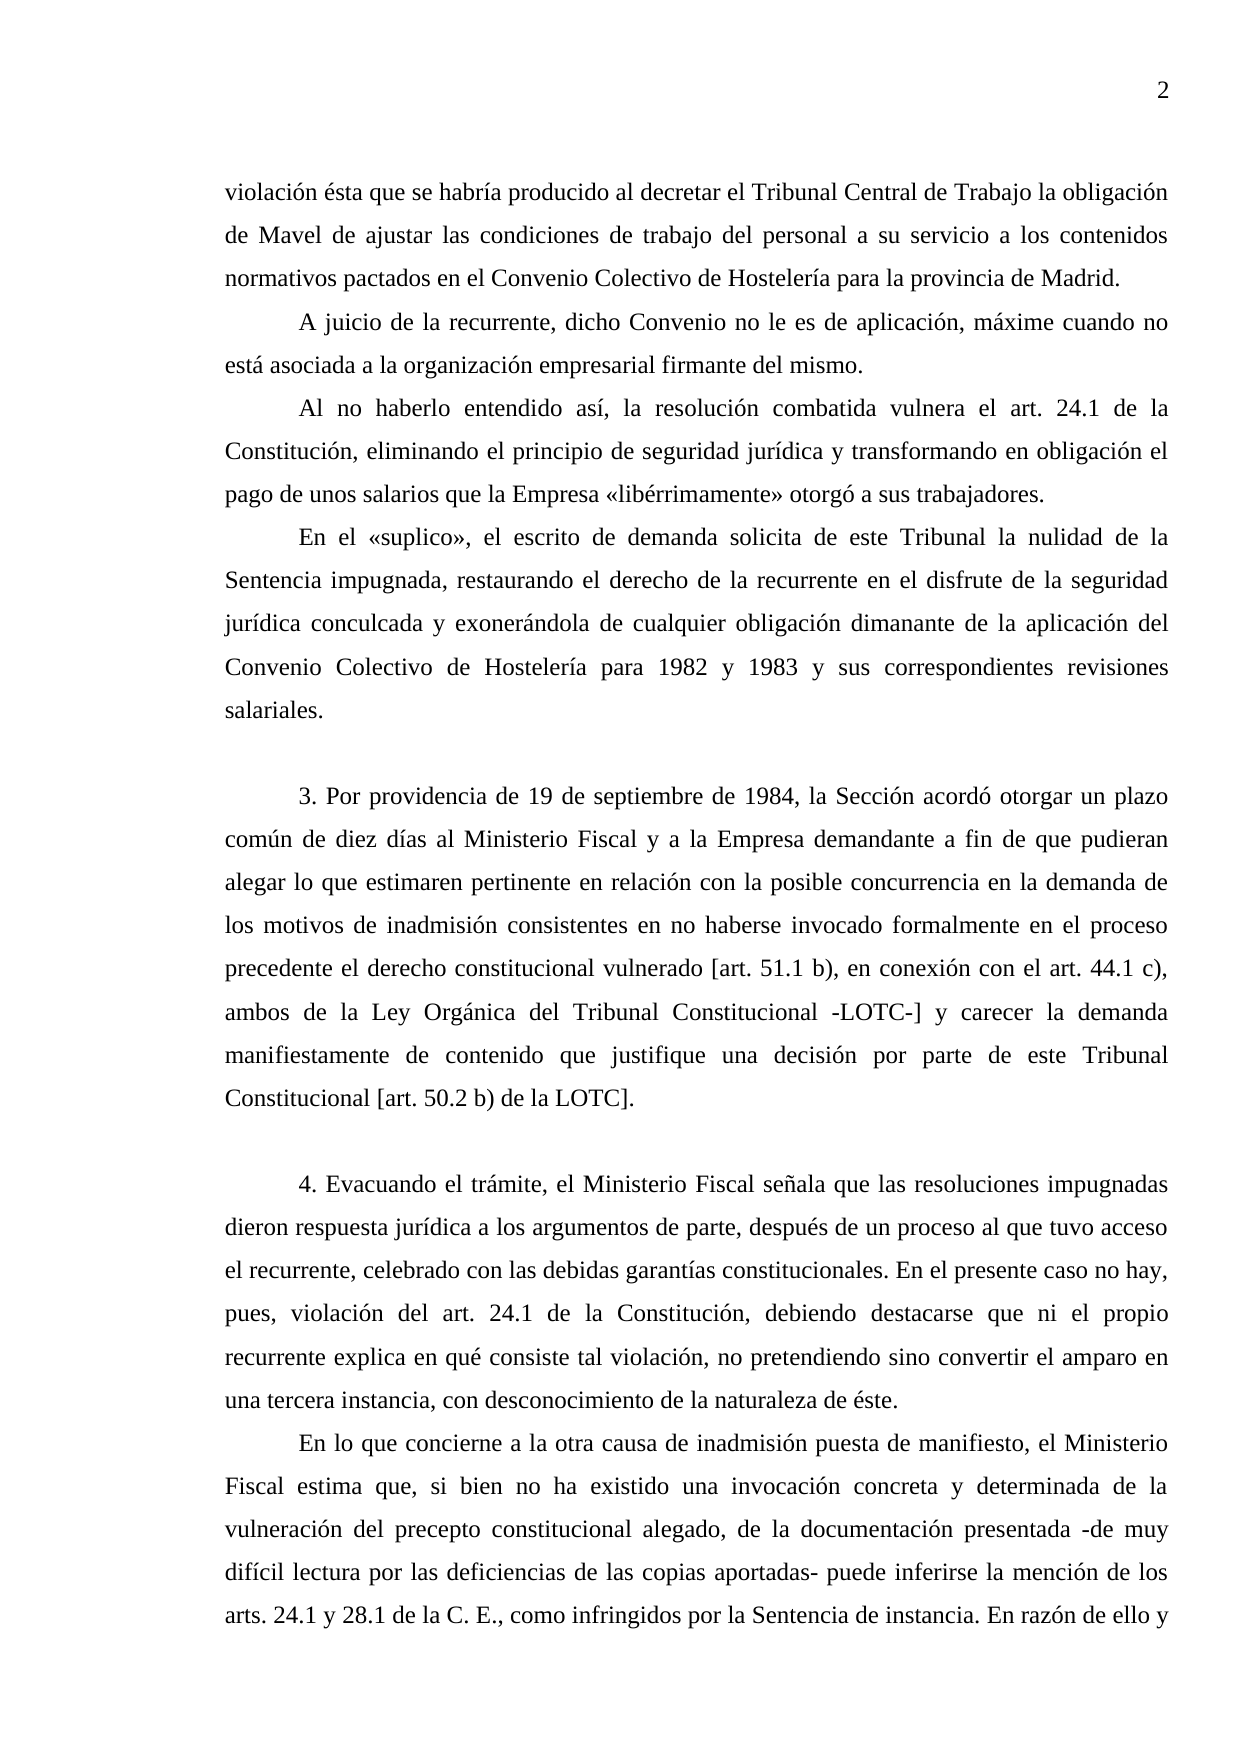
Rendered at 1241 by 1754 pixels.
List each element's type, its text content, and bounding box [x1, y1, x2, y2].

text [224, 1428, 1169, 1629]
text En el «suplico», el escrito de demanda solicita de este Tribunal la nulidad de la Sentencia impugnada, restaurando el derecho de la recurrente en el disfrute de la seguridad jurídica conculcada y exonerándola de cualquier obligación dimanante de la aplicación del Convenio Colectivo de Hostelería para 1982 y 1983 y sus correspondientes revisiones salariales. [224, 522, 1169, 723]
text 3. Por providencia de 19 de septiembre de 1984, la Sección acordó otorgar un plazo común de diez días al Ministerio Fiscal y a la Empresa demandante a fin de que pudieran alegar lo que estimaren pertinente en relación con la posible concurrencia en la demanda de los motivos de inadmisión consistentes en no haberse invocado formalmente en el proceso precedente el derecho constitucional vulnerado [art. 51.1 b), en conexión con el art. 44.1 c), ambos de la Ley Orgánica del Tribunal Constitucional -LOTC-] y carecer la demanda manifiestamente de contenido que justifique una decisión por parte de este Tribunal Constitucional [art. 50.2 b) de la LOTC]. [224, 781, 1169, 1112]
text A juicio de la recurrente, dicho Convenio no le es de aplicación, máxime cuando no está asociada a la organización empresarial firmante del mismo. [224, 307, 1169, 378]
text Al no haberlo entendido así, la resolución combatida vulnera el art. 24.1 de la Constitución, eliminando el principio de seguridad jurídica y transformando en obligación el pago de unos salarios que la Empresa «libérrimamente» otorgó a sus trabajadores. [224, 393, 1169, 508]
text 4. Evacuando el trámite, el Ministerio Fiscal señala que las resoluciones impugnadas dieron respuesta jurídica a los argumentos de parte, después de un proceso al que tuvo acceso el recurrente, celebrado con las debidas garantías constitucionales. En el presente caso no hay, pues, violación del art. 24.1 de la Constitución, debiendo destacarse que ni el propio recurrente explica en qué consiste tal violación, no pretendiendo sino convertir el amparo en una tercera instancia, con desconocimiento de la naturaleza de éste. [224, 1169, 1169, 1413]
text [224, 177, 1169, 292]
